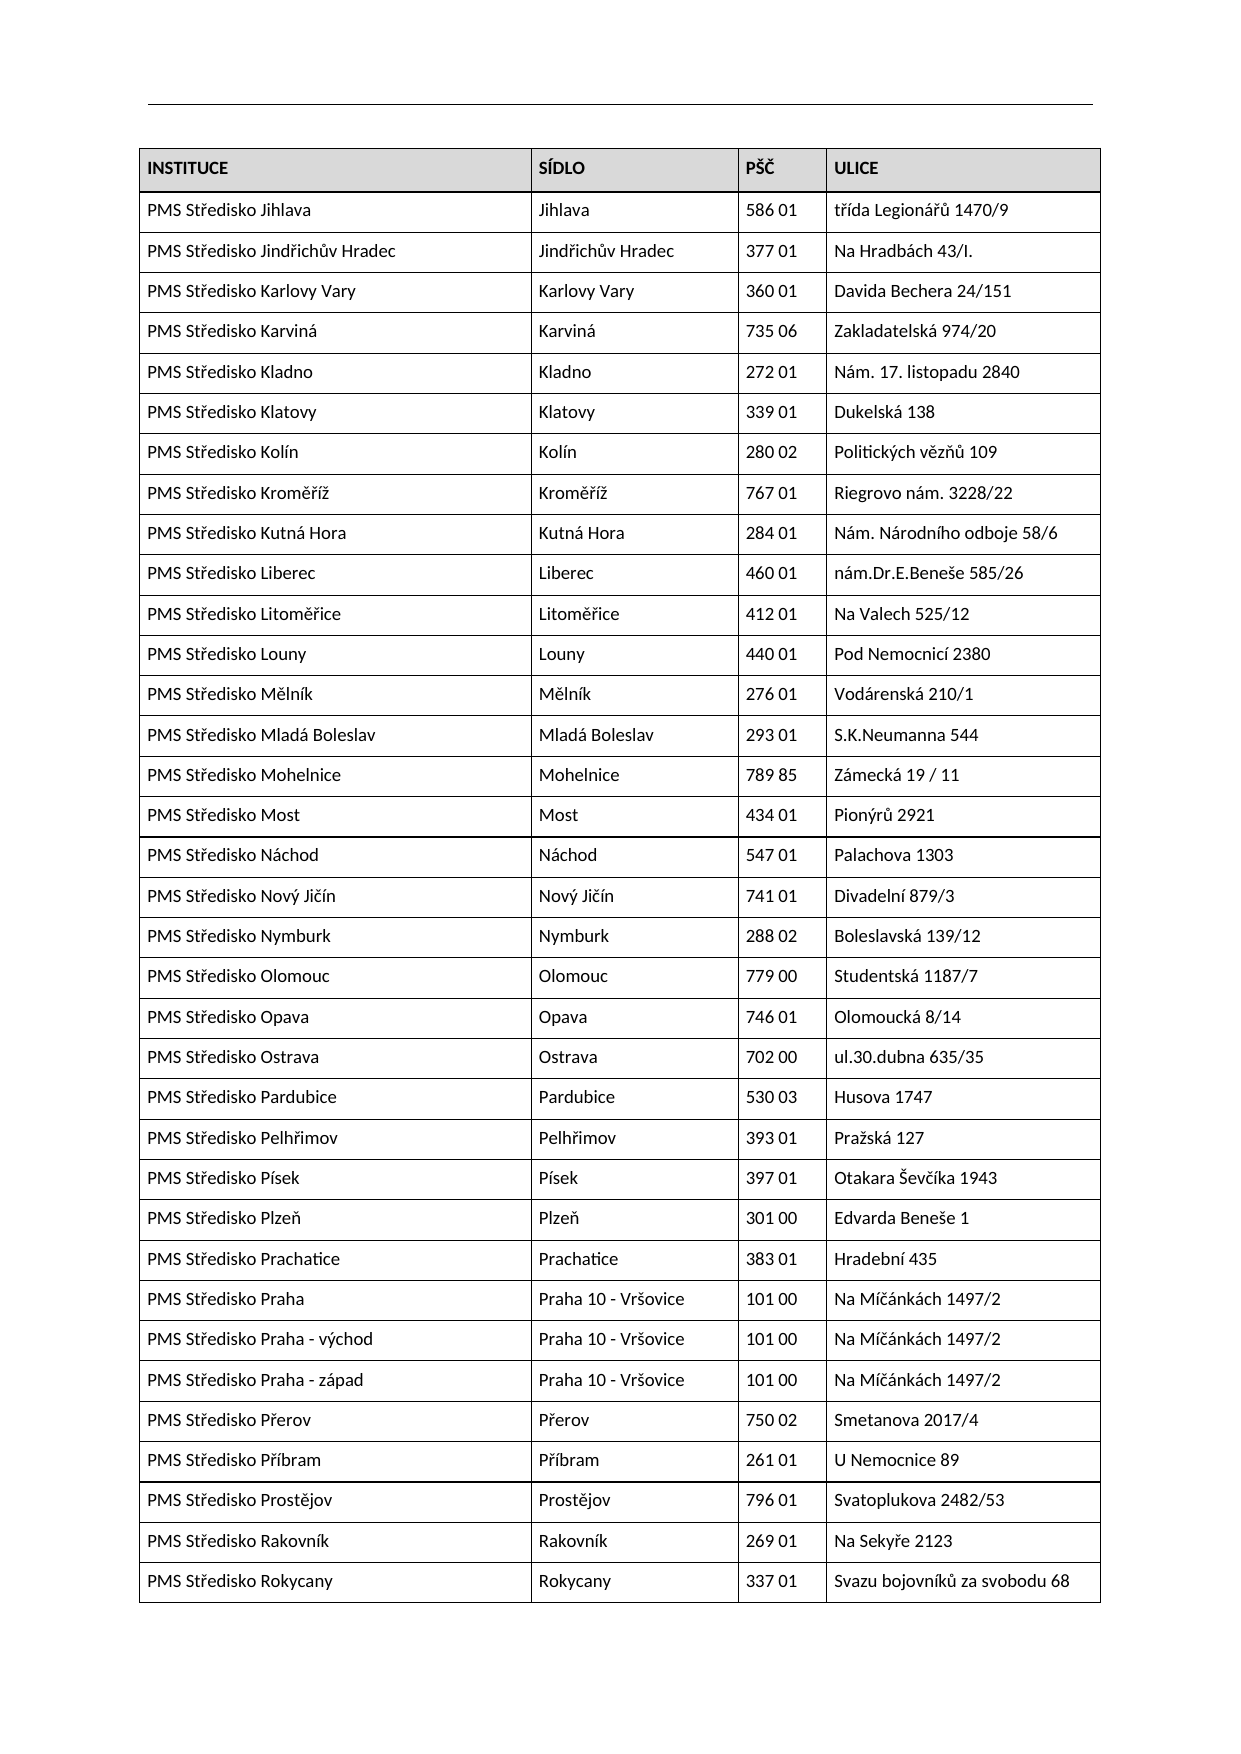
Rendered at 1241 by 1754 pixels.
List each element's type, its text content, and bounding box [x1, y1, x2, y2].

table_cell 293 01 [739, 716, 826, 756]
table_cell Náchod [532, 838, 738, 877]
table_cell 383 01 [739, 1241, 826, 1280]
table_cell PMS Středisko Praha - západ [140, 1361, 531, 1401]
table_cell PMS Středisko Jindřichův Hradec [140, 233, 531, 272]
table_cell 397 01 [739, 1160, 826, 1199]
table_cell Pod Nemocnicí 2380 [827, 636, 1100, 675]
table_cell Svazu bojovníků za svobodu 68 [827, 1563, 1100, 1602]
table_cell Přerov [532, 1402, 738, 1441]
table_cell PMS Středisko Náchod [140, 838, 531, 877]
table_cell Dukelská 138 [827, 394, 1100, 433]
table_cell Na Míčánkách 1497/2 [827, 1361, 1100, 1401]
table_cell Liberec [532, 555, 738, 594]
table_cell PMS Středisko Písek [140, 1160, 531, 1199]
table_cell Vodárenská 210/1 [827, 676, 1100, 715]
table_cell Riegrovo nám. 3228/22 [827, 475, 1100, 514]
table_cell 750 02 [739, 1402, 826, 1441]
table_cell PMS Středisko Pardubice [140, 1079, 531, 1118]
table_cell Na Míčánkách 1497/2 [827, 1281, 1100, 1320]
table_cell Ostrava [532, 1039, 738, 1078]
table_cell Písek [532, 1160, 738, 1199]
table_cell Divadelní 879/3 [827, 878, 1100, 917]
table_cell Prachatice [532, 1241, 738, 1280]
table_cell Kroměříž [532, 475, 738, 514]
table_cell Jindřichův Hradec [532, 233, 738, 272]
table_cell 796 01 [739, 1483, 826, 1522]
table_header ULICE [827, 149, 1100, 191]
table_cell Litoměřice [532, 596, 738, 635]
table_cell 301 00 [739, 1200, 826, 1239]
table_cell PMS Středisko Kutná Hora [140, 515, 531, 554]
table_cell PMS Středisko Pelhřimov [140, 1120, 531, 1159]
table_cell PMS Středisko Nový Jičín [140, 878, 531, 917]
table_cell Zámecká 19 / 11 [827, 757, 1100, 796]
table_cell 735 06 [739, 313, 826, 353]
table_cell 434 01 [739, 797, 826, 836]
table_cell ul.30.dubna 635/35 [827, 1039, 1100, 1078]
table_cell Rakovník [532, 1523, 738, 1562]
table_cell PMS Středisko Klatovy [140, 394, 531, 433]
table_cell Na Hradbách 43/I. [827, 233, 1100, 272]
table_cell PMS Středisko Opava [140, 999, 531, 1038]
table_cell nám.Dr.E.Beneše 585/26 [827, 555, 1100, 594]
table_cell 440 01 [739, 636, 826, 675]
table_cell 284 01 [739, 515, 826, 554]
table_cell 393 01 [739, 1120, 826, 1159]
table_cell Politických vězňů 109 [827, 434, 1100, 473]
table_cell PMS Středisko Litoměřice [140, 596, 531, 635]
table_cell Plzeň [532, 1200, 738, 1239]
table_cell Mladá Boleslav [532, 716, 738, 756]
table_cell PMS Středisko Rokycany [140, 1563, 531, 1602]
table_cell Kladno [532, 354, 738, 393]
table_cell Husova 1747 [827, 1079, 1100, 1118]
table_cell 377 01 [739, 233, 826, 272]
table_cell Jihlava [532, 193, 738, 232]
table_cell PMS Středisko Praha - východ [140, 1321, 531, 1360]
table_cell PMS Středisko Mladá Boleslav [140, 716, 531, 756]
table_cell Olomoucká 8/14 [827, 999, 1100, 1038]
table_cell 460 01 [739, 555, 826, 594]
table_cell 337 01 [739, 1563, 826, 1602]
table_cell Studentská 1187/7 [827, 958, 1100, 998]
table_cell Praha 10 - Vršovice [532, 1281, 738, 1320]
table_cell 280 02 [739, 434, 826, 473]
table_cell 101 00 [739, 1361, 826, 1401]
table_cell Prostějov [532, 1483, 738, 1522]
table_cell 767 01 [739, 475, 826, 514]
table_cell Karlovy Vary [532, 273, 738, 312]
table_cell Palachova 1303 [827, 838, 1100, 877]
table_cell třída Legionářů 1470/9 [827, 193, 1100, 232]
table_cell Boleslavská 139/12 [827, 918, 1100, 957]
table_cell Louny [532, 636, 738, 675]
table_cell Mohelnice [532, 757, 738, 796]
table_cell 789 85 [739, 757, 826, 796]
table_cell Olomouc [532, 958, 738, 998]
table_cell 412 01 [739, 596, 826, 635]
table_cell 276 01 [739, 676, 826, 715]
table_cell Otakara Ševčíka 1943 [827, 1160, 1100, 1199]
table_cell 101 00 [739, 1321, 826, 1360]
table_cell PMS Středisko Ostrava [140, 1039, 531, 1078]
table_cell Smetanova 2017/4 [827, 1402, 1100, 1441]
table_cell PMS Středisko Rakovník [140, 1523, 531, 1562]
table_cell Svatoplukova 2482/53 [827, 1483, 1100, 1522]
table_cell Nám. 17. listopadu 2840 [827, 354, 1100, 393]
table_cell Praha 10 - Vršovice [532, 1361, 738, 1401]
table_cell PMS Středisko Kolín [140, 434, 531, 473]
table_cell Nový Jičín [532, 878, 738, 917]
table_cell Pelhřimov [532, 1120, 738, 1159]
table_cell PMS Středisko Kladno [140, 354, 531, 393]
table_cell Karviná [532, 313, 738, 353]
table_cell Opava [532, 999, 738, 1038]
table_cell PMS Středisko Prostějov [140, 1483, 531, 1522]
table_cell 741 01 [739, 878, 826, 917]
table_cell Pardubice [532, 1079, 738, 1118]
table_cell 779 00 [739, 958, 826, 998]
table_cell PMS Středisko Most [140, 797, 531, 836]
table_cell PMS Středisko Prachatice [140, 1241, 531, 1280]
table_cell 547 01 [739, 838, 826, 877]
table_cell Mělník [532, 676, 738, 715]
table_cell Příbram [532, 1442, 738, 1481]
table_cell Rokycany [532, 1563, 738, 1602]
table_cell PMS Středisko Mohelnice [140, 757, 531, 796]
table_cell PMS Středisko Praha [140, 1281, 531, 1320]
table_cell 586 01 [739, 193, 826, 232]
table_cell PMS Středisko Kroměříž [140, 475, 531, 514]
table_cell 702 00 [739, 1039, 826, 1078]
table_cell U Nemocnice 89 [827, 1442, 1100, 1481]
table_cell Pražská 127 [827, 1120, 1100, 1159]
table_header SÍDLO [532, 149, 738, 191]
table_cell PMS Středisko Jihlava [140, 193, 531, 232]
table_cell Edvarda Beneše 1 [827, 1200, 1100, 1239]
table_cell Na Valech 525/12 [827, 596, 1100, 635]
table_cell Nymburk [532, 918, 738, 957]
table_cell Most [532, 797, 738, 836]
table_cell Davida Bechera 24/151 [827, 273, 1100, 312]
table_cell PMS Středisko Karviná [140, 313, 531, 353]
table_cell 261 01 [739, 1442, 826, 1481]
table_cell 339 01 [739, 394, 826, 433]
table_cell PMS Středisko Louny [140, 636, 531, 675]
table_cell Kutná Hora [532, 515, 738, 554]
table_cell Kolín [532, 434, 738, 473]
table_cell PMS Středisko Přerov [140, 1402, 531, 1441]
table_cell Na Sekyře 2123 [827, 1523, 1100, 1562]
table_cell Zakladatelská 974/20 [827, 313, 1100, 353]
table_cell 269 01 [739, 1523, 826, 1562]
table_cell 101 00 [739, 1281, 826, 1320]
table_cell Nám. Národního odboje 58/6 [827, 515, 1100, 554]
table_cell PMS Středisko Karlovy Vary [140, 273, 531, 312]
table_cell 746 01 [739, 999, 826, 1038]
table_cell PMS Středisko Mělník [140, 676, 531, 715]
table_cell 360 01 [739, 273, 826, 312]
table_header INSTITUCE [140, 149, 531, 191]
table_cell Praha 10 - Vršovice [532, 1321, 738, 1360]
table_cell Pionýrů 2921 [827, 797, 1100, 836]
table_cell Hradební 435 [827, 1241, 1100, 1280]
table_cell PMS Středisko Olomouc [140, 958, 531, 998]
table_cell 288 02 [739, 918, 826, 957]
table_cell 272 01 [739, 354, 826, 393]
table_header PŠČ [739, 149, 826, 191]
table_cell PMS Středisko Liberec [140, 555, 531, 594]
table_cell PMS Středisko Příbram [140, 1442, 531, 1481]
table_cell PMS Středisko Nymburk [140, 918, 531, 957]
table_cell PMS Středisko Plzeň [140, 1200, 531, 1239]
table_cell Na Míčánkách 1497/2 [827, 1321, 1100, 1360]
table_cell S.K.Neumanna 544 [827, 716, 1100, 756]
table_cell Klatovy [532, 394, 738, 433]
table_cell 530 03 [739, 1079, 826, 1118]
